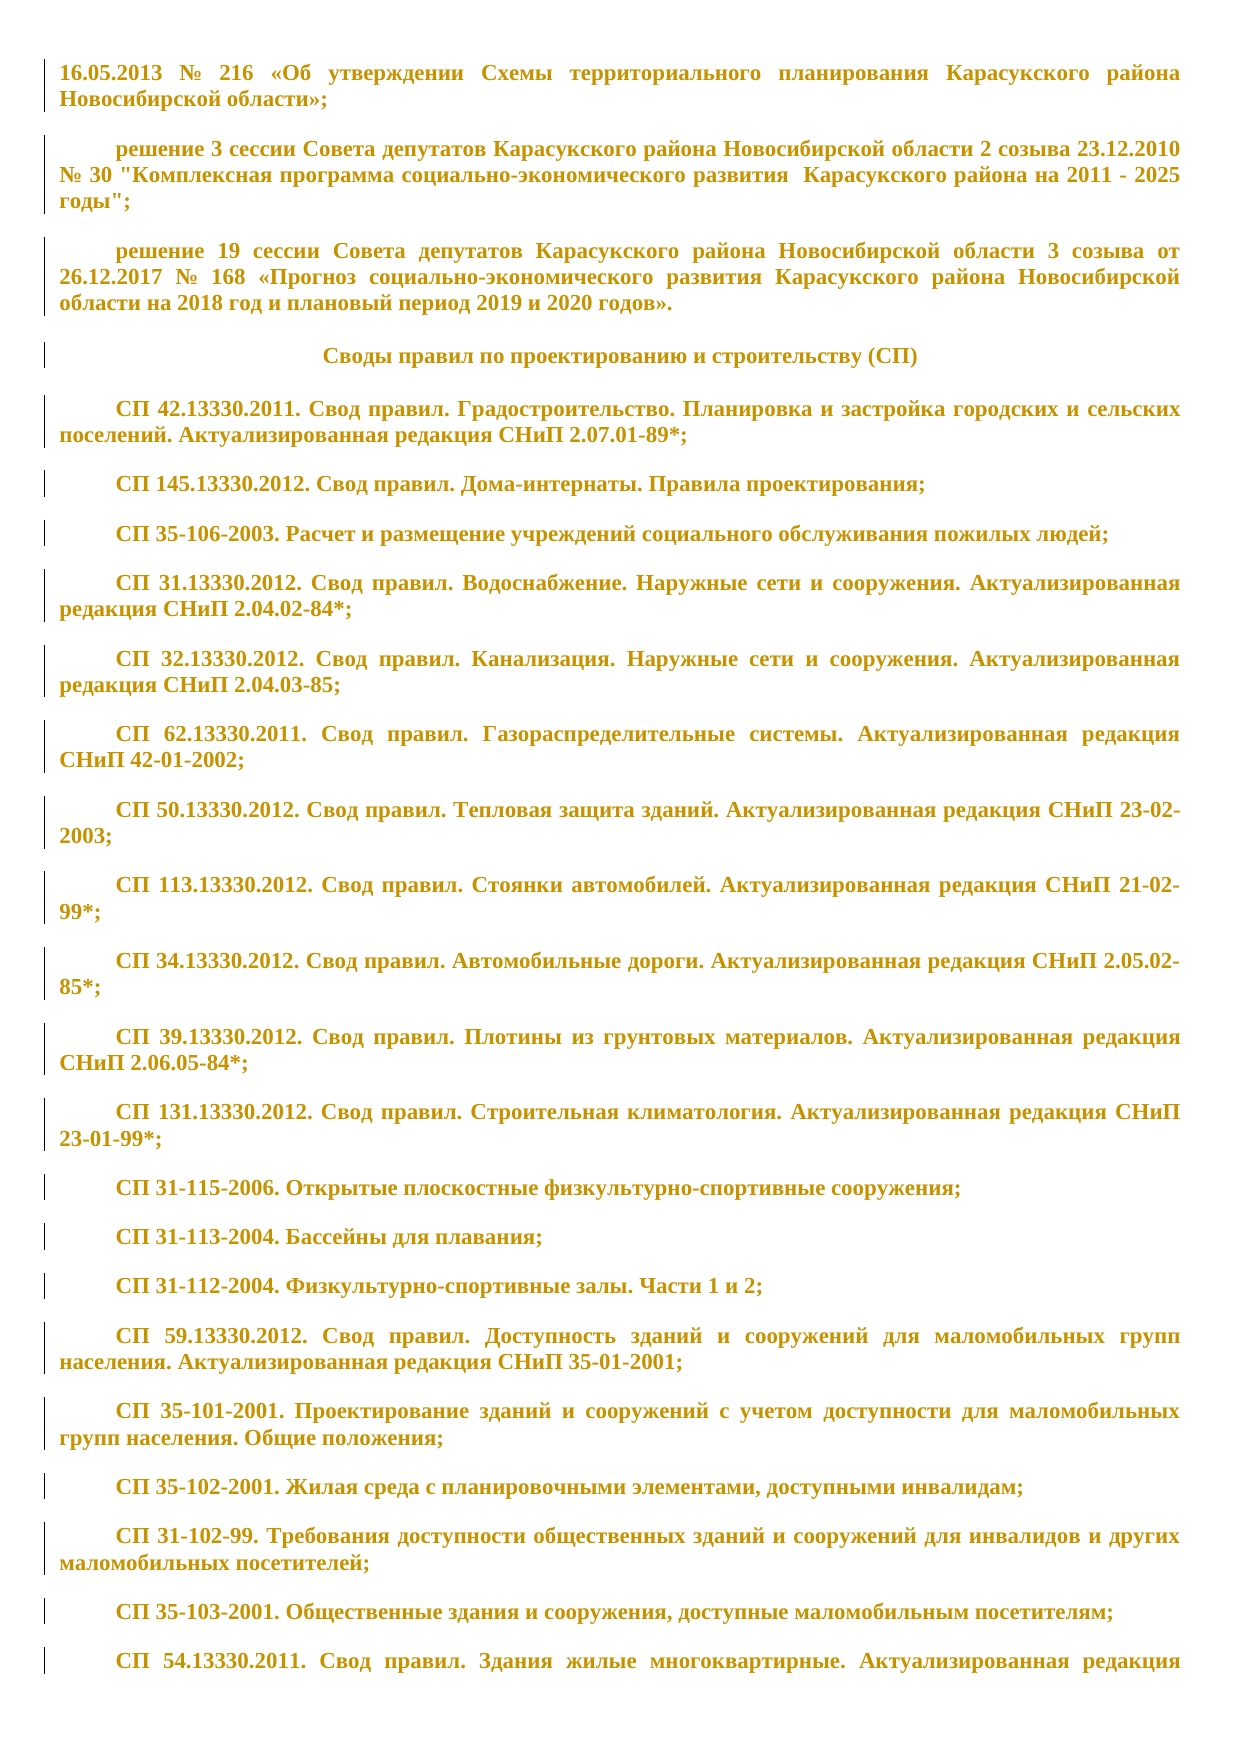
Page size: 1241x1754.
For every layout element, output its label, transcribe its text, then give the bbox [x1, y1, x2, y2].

text СП 113.13330.2012. Свод правил. Стоянки автомобилей. Актуализированная редакция СНиП 21-02-99*; [59, 871, 1181, 924]
text СП 59.13330.2012. Свод правил. Доступность зданий и сооружений для маломобильных групп населения. Актуализированная редакция СНиП 35-01-2001; [59, 1322, 1181, 1374]
text Своды правил по проектированию и строительству (СП) [59, 342, 1181, 368]
text СП 31-102-99. Требования доступности общественных зданий и сооружений для инвалидов и других маломобильных посетителей; [59, 1522, 1181, 1575]
text СП 145.13330.2012. Свод правил. Дома-интернаты. Правила проектирования; [59, 470, 1181, 497]
text СП 50.13330.2012. Свод правил. Тепловая защита зданий. Актуализированная редакция СНиП 23-02-2003; [59, 796, 1181, 848]
text СП 34.13330.2012. Свод правил. Автомобильные дороги. Актуализированная редакция СНиП 2.05.02-85*; [59, 947, 1181, 1000]
text СП 62.13330.2011. Свод правил. Газораспределительные системы. Актуализированная редакция СНиП 42-01-2002; [59, 720, 1181, 773]
text СП 31.13330.2012. Свод правил. Водоснабжение. Наружные сети и сооружения. Актуализированная редакция СНиП 2.04.02-84*; [59, 569, 1181, 622]
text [59, 1647, 1181, 1673]
text СП 31-113-2004. Бассейны для плавания; [59, 1223, 1181, 1249]
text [59, 59, 1181, 112]
text решение 19 сессии Совета депутатов Карасукского района Новосибирской области 3 созыва от 26.12.2017 № 168 «Прогноз социально-экономического развития Карасукского района Новосибирской области на 2018 год и плановый период 2019 и 2020 годов». [59, 237, 1181, 316]
text СП 35-103-2001. Общественные здания и сооружения, доступные маломобильным посетителям; [59, 1598, 1181, 1624]
text СП 32.13330.2012. Свод правил. Канализация. Наружные сети и сооружения. Актуализированная редакция СНиП 2.04.03-85; [59, 644, 1181, 697]
text СП 35-101-2001. Проектирование зданий и сооружений с учетом доступности для маломобильных групп населения. Общие положения; [59, 1397, 1181, 1450]
text СП 35-106-2003. Расчет и размещение учреждений социального обслуживания пожилых людей; [59, 520, 1181, 546]
text СП 131.13330.2012. Свод правил. Строительная климатология. Актуализированная редакция СНиП 23-01-99*; [59, 1098, 1181, 1151]
text СП 35-102-2001. Жилая среда с планировочными элементами, доступными инвалидам; [59, 1473, 1181, 1499]
text решение 3 сессии Совета депутатов Карасукского района Новосибирской области 2 созыва 23.12.2010 № 30 "Комплексная программа социально-экономического развития Карасукского района на 2011 - 2025 годы"; [59, 135, 1181, 214]
text СП 31-112-2004. Физкультурно-спортивные залы. Части 1 и 2; [59, 1272, 1181, 1299]
text СП 42.13330.2011. Свод правил. Градостроительство. Планировка и застройка городских и сельских поселений. Актуализированная редакция СНиП 2.07.01-89*; [59, 395, 1181, 447]
text СП 39.13330.2012. Свод правил. Плотины из грунтовых материалов. Актуализированная редакция СНиП 2.06.05-84*; [59, 1023, 1181, 1075]
text СП 31-115-2006. Открытые плоскостные физкультурно-спортивные сооружения; [59, 1174, 1181, 1200]
